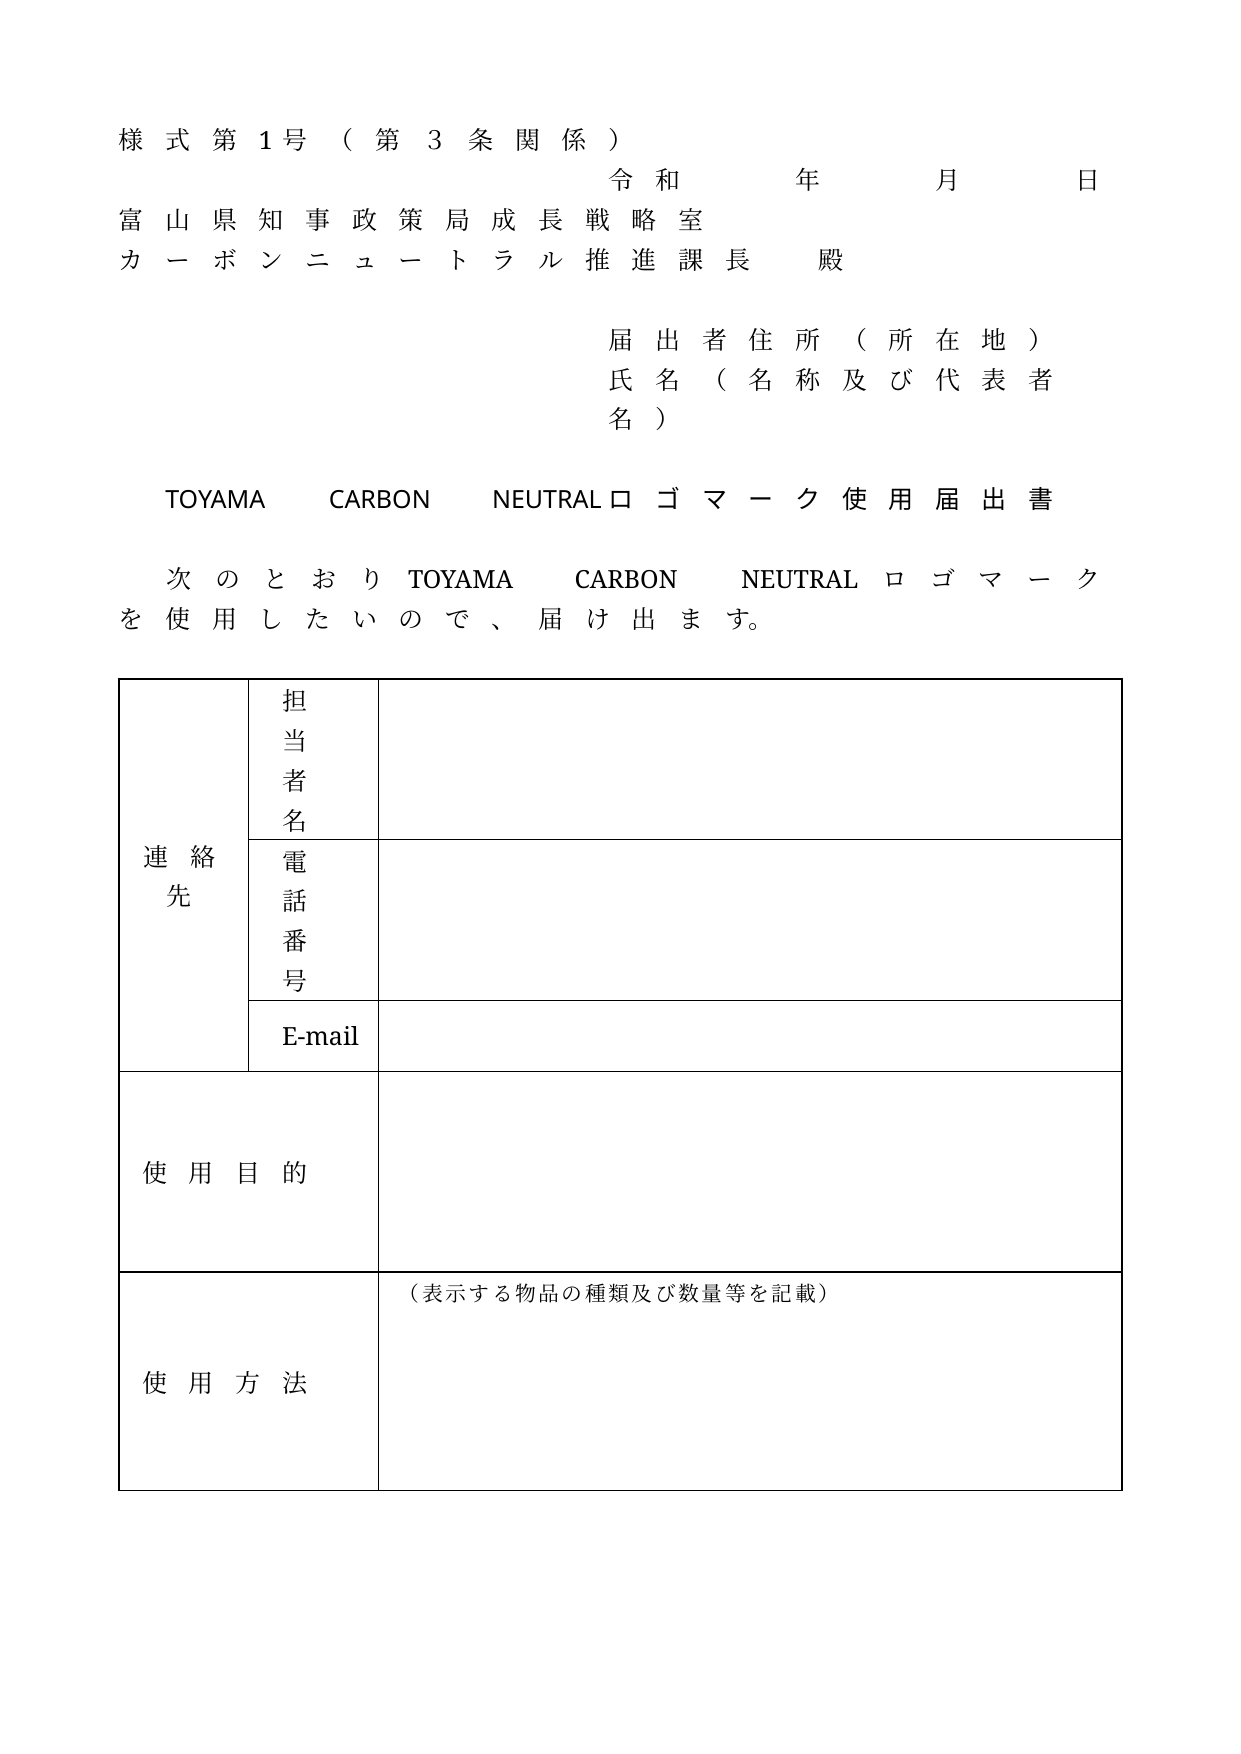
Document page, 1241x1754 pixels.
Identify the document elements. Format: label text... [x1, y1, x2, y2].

table_cell [379, 840, 1121, 1000]
table_header [379, 680, 1121, 839]
text カーボンニュートラル推進課長 殿 [118, 239, 1122, 278]
table_cell 使用目的 [120, 1072, 378, 1271]
text 次のとおりTOYAMA CARBON NEUTRALロゴマークを使用したいので、届け出ます。 [118, 558, 1122, 638]
table_cell （表示する物品の種類及び数量等を記載） [379, 1273, 1121, 1490]
table_header 担当者名 [249, 680, 378, 839]
table_header 連絡先 [120, 680, 248, 1071]
text 富山県知事政策局成長戦略室 [118, 199, 1122, 239]
table_cell 電話番号 [249, 840, 378, 1000]
text 令和 年 月 日 [118, 159, 1122, 199]
table_cell E-mail [249, 1001, 378, 1071]
table_cell [379, 1072, 1121, 1271]
text TOYAMA CARBON NEUTRALロゴマーク使用届出書 [118, 478, 1122, 518]
text 氏名（名称及び代表者名） [585, 358, 1122, 438]
text 届出者住所（所在地） [585, 318, 1122, 358]
text 様式第1号（第３条関係） [118, 119, 1122, 159]
table_cell 使用方法 [120, 1273, 378, 1490]
table_cell [379, 1001, 1121, 1071]
